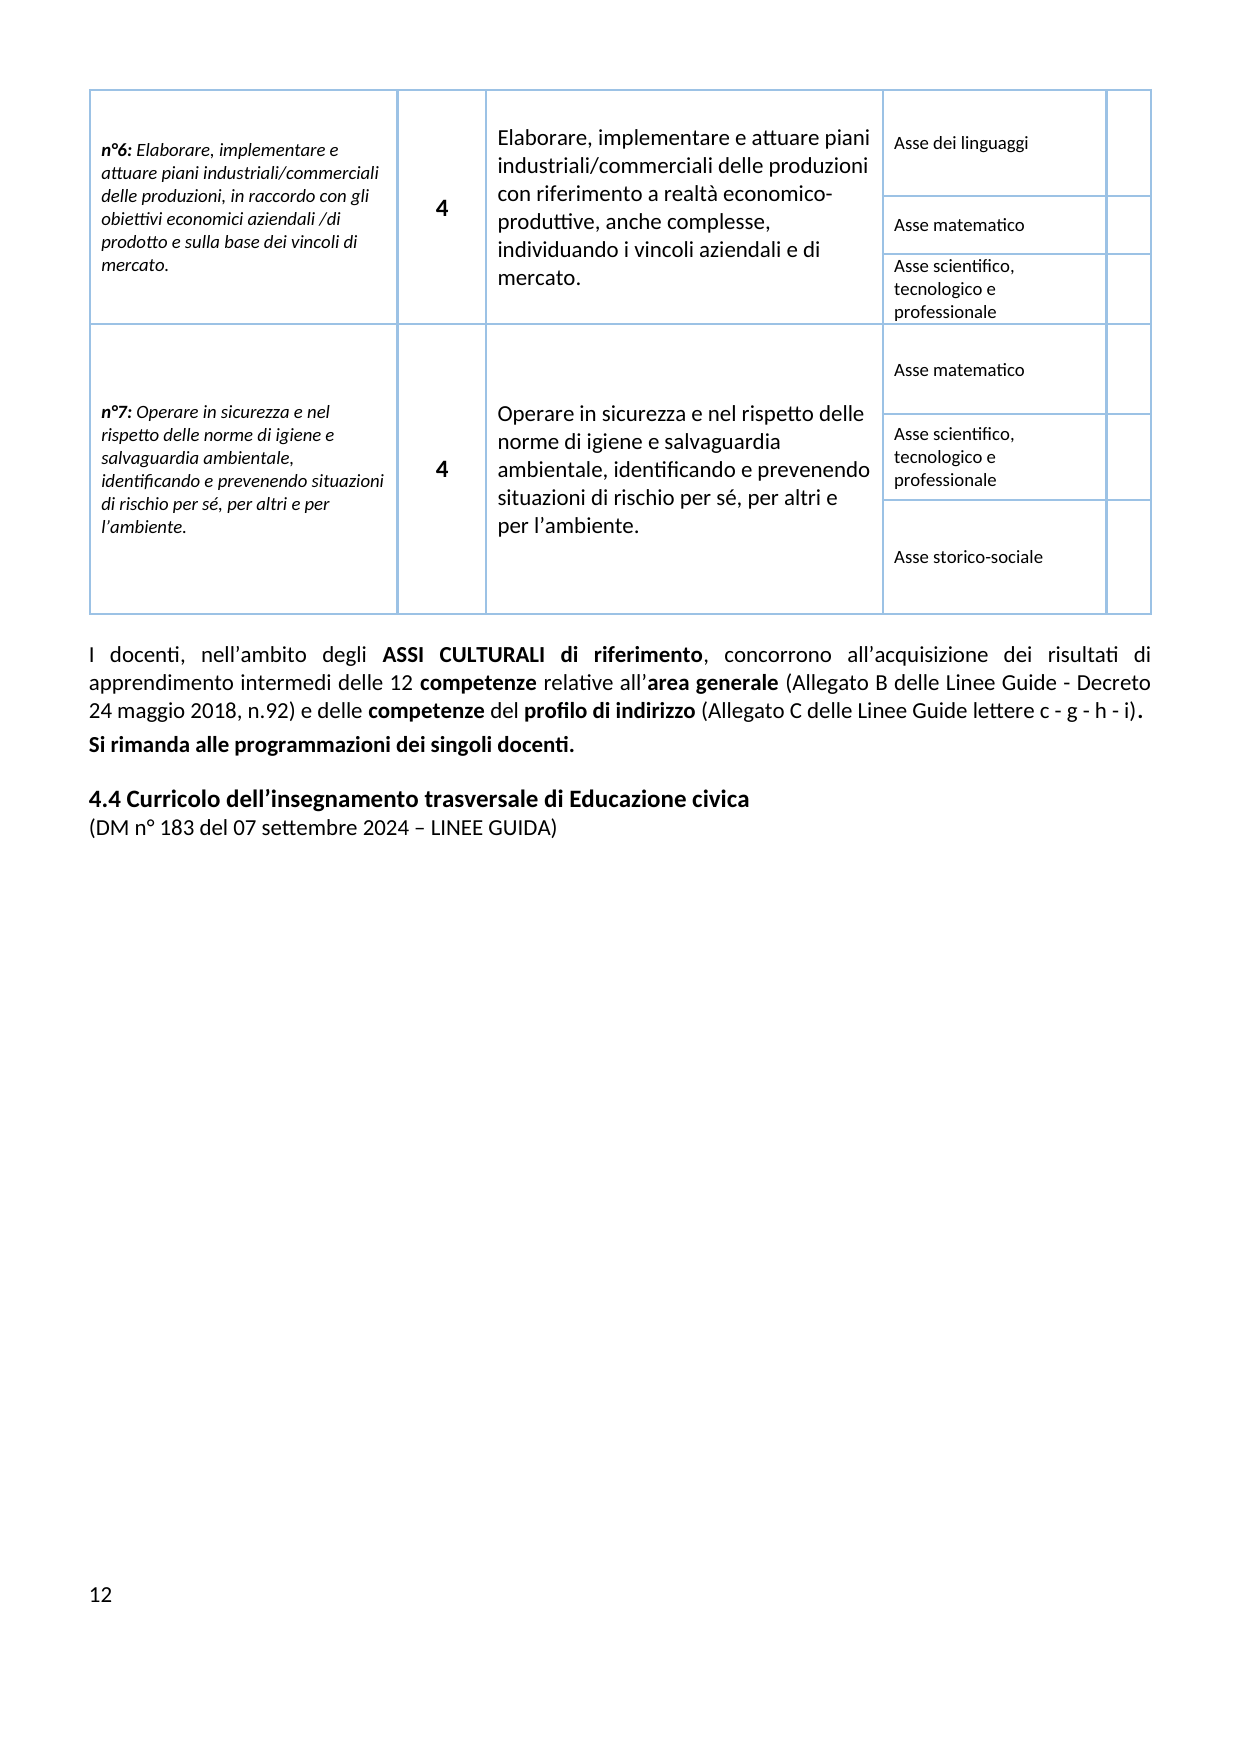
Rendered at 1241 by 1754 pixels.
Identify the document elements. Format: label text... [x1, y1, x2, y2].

text 4.4 Curricolo dell’insegnamento trasversale di Educazione civica [89, 783, 1152, 813]
table_cell Elaborare, implementare e attuare piani industriali/commerciali delle produzioni con riferimento a realtà economico-produttive, anche complesse, individuando i vincoli aziendali e di mercato. [487, 91, 882, 323]
table_cell [1108, 91, 1150, 195]
table_cell Asse matematico [884, 197, 1105, 252]
table_cell [1108, 325, 1150, 413]
table_cell n°6: Elaborare, implementare e attuare piani industriali/commerciali delle produzioni, in raccordo con gli obiettivi economici aziendali /di prodotto e sulla base dei vincoli di mercato. [91, 91, 396, 323]
table_cell Asse scientifico, tecnologico e professionale [884, 415, 1105, 498]
table_cell 4 [399, 91, 485, 323]
text (DM n° 183 del 07 settembre 2024 – LINEE GUIDA) [89, 813, 1152, 842]
table_cell Asse matematico [884, 325, 1105, 413]
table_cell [884, 255, 1105, 323]
text I docenti, nell’ambito degli ASSI CULTURALI di riferimento, concorrono all’acquisizione dei risultati di apprendimento intermedi delle 12 competenze relative all’area generale (Allegato B delle Linee Guide - Decreto 24 maggio 2018, n.92) e delle competenze del profilo di indirizzo (Allegato C delle Linee Guide lettere c - g - h - i). [89, 640, 1152, 724]
table_cell [1108, 501, 1150, 613]
table_cell Operare in sicurezza e nel rispetto delle norme di igiene e salvaguardia ambientale, identificando e prevenendo situazioni di rischio per sé, per altri e per l’ambiente. [487, 325, 882, 613]
table_cell Asse dei linguaggi [884, 91, 1105, 195]
text Si rimanda alle programmazioni dei singoli docenti. [89, 730, 1152, 758]
table_cell [1108, 197, 1150, 252]
table_cell Asse storico-sociale [884, 501, 1105, 613]
table_cell [1108, 255, 1150, 323]
table_cell n°7: Operare in sicurezza e nel rispetto delle norme di igiene e salvaguardia ambientale, identificando e prevenendo situazioni di rischio per sé, per altri e per l’ambiente. [91, 325, 396, 613]
table_cell 4 [399, 325, 485, 613]
table_cell [1108, 415, 1150, 498]
